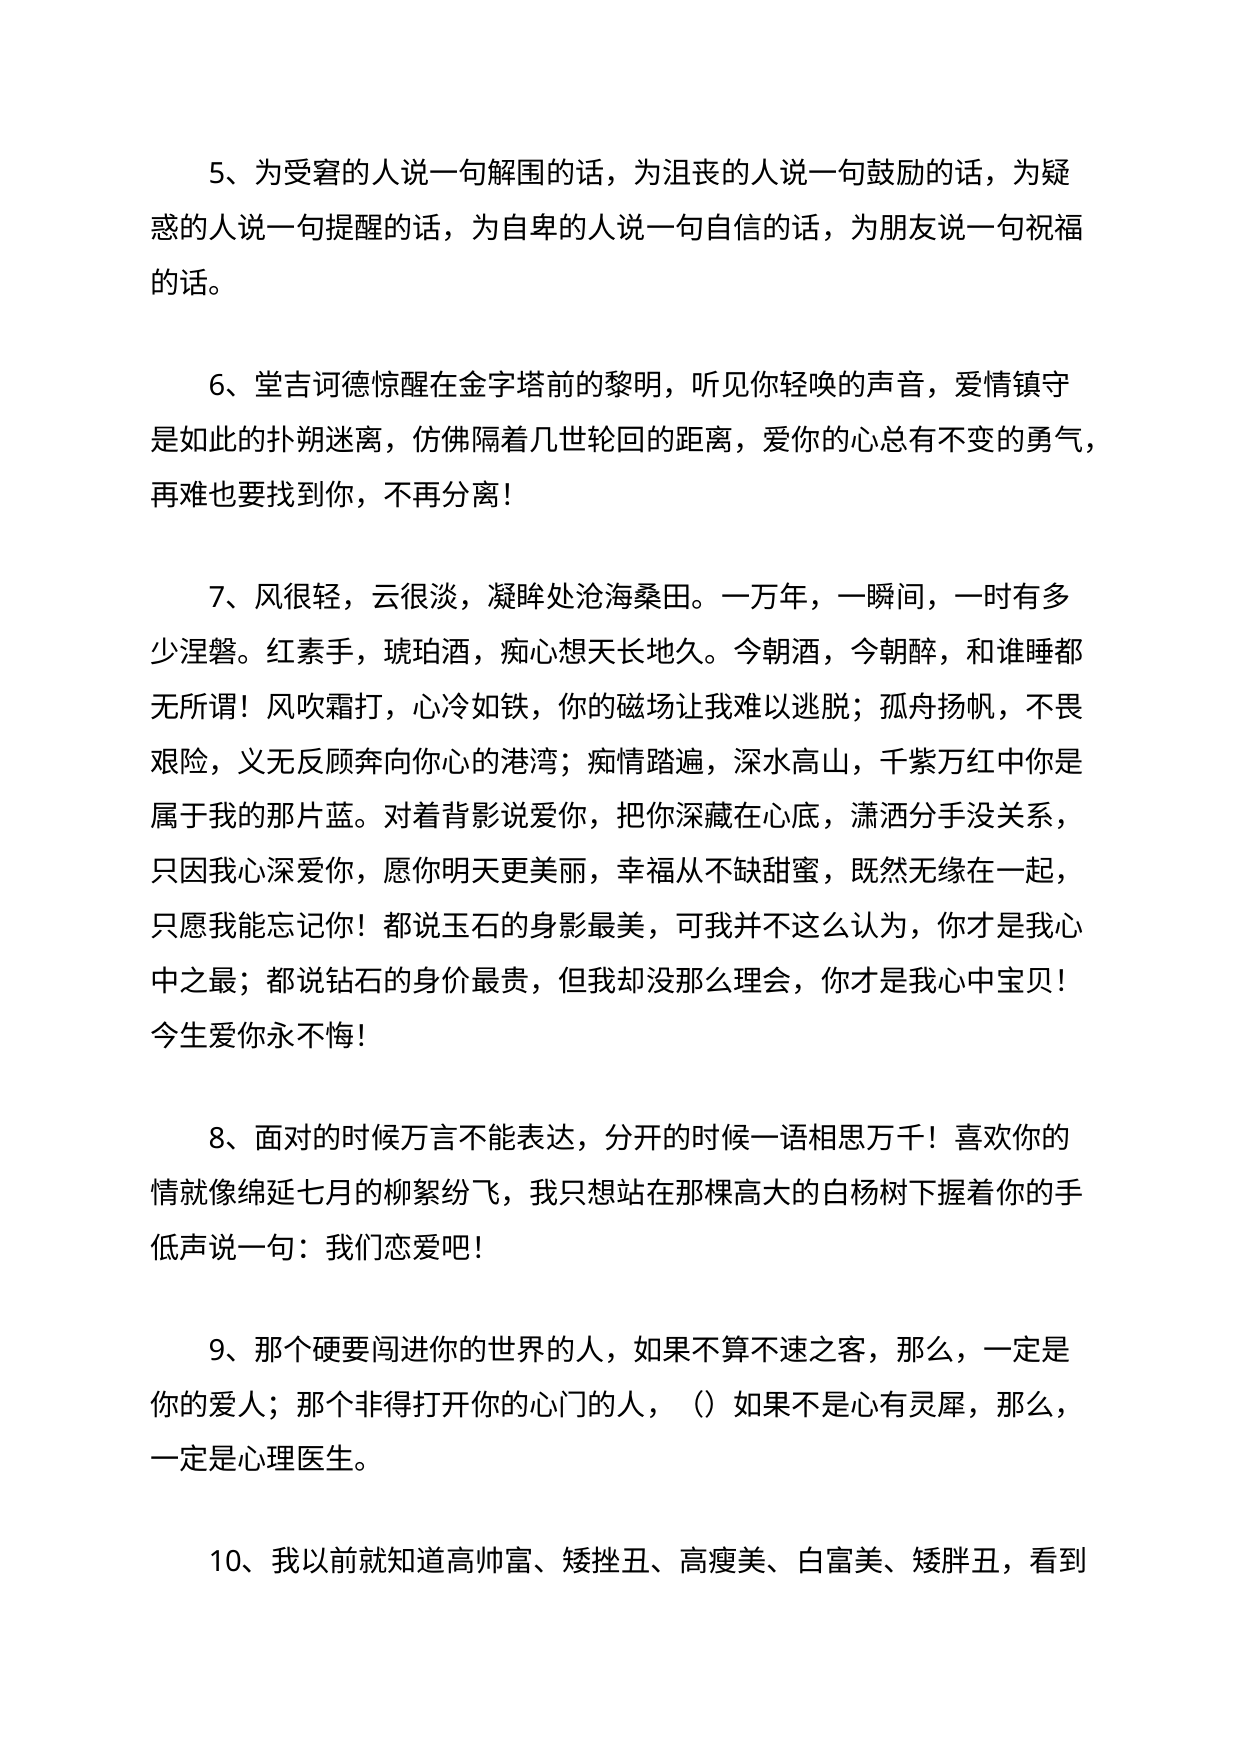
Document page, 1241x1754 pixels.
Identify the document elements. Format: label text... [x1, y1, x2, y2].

text 5、为受窘的人说一句解围的话，为沮丧的人说一句鼓励的话，为疑惑的人说一句提醒的话，为自卑的人说一句自信的话，为朋友说一句祝福的话。 [150, 150, 1090, 302]
text 7、风很轻，云很淡，凝眸处沧海桑田。一万年，一瞬间，一时有多少涅磐。红素手，琥珀酒，痴心想天长地久。今朝酒，今朝醉，和谁睡都无所谓！风吹霜打，心冷如铁，你的磁场让我难以逃脱；孤舟扬帆，不畏艰险，义无反顾奔向你心的港湾；痴情踏遍，深水高山，千紫万红中你是属于我的那片蓝。对着背影说爱你，把你深藏在心底，潇洒分手没关系，只因我心深爱你，愿你明天更美丽，幸福从不缺甜蜜，既然无缘在一起，只愿我能忘记你！都说玉石的身影最美，可我并不这么认为，你才是我心中之最；都说钻石的身价最贵，但我却没那么理会，你才是我心中宝贝！今生爱你永不悔！ [150, 573, 1090, 1055]
text 6、堂吉诃德惊醒在金字塔前的黎明，听见你轻唤的声音，爱情镇守是如此的扑朔迷离，仿佛隔着几世轮回的距离，爱你的心总有不变的勇气，再难也要找到你，不再分离！ [150, 362, 1090, 514]
text 9、那个硬要闯进你的世界的人，如果不算不速之客，那么，一定是你的爱人；那个非得打开你的心门的人，（）如果不是心有灵犀，那么，一定是心理医生。 [150, 1326, 1090, 1478]
text 8、面对的时候万言不能表达，分开的时候一语相思万千！喜欢你的情就像绵延七月的柳絮纷飞，我只想站在那棵高大的白杨树下握着你的手低声说一句：我们恋爱吧！ [150, 1114, 1090, 1267]
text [150, 1538, 1090, 1580]
